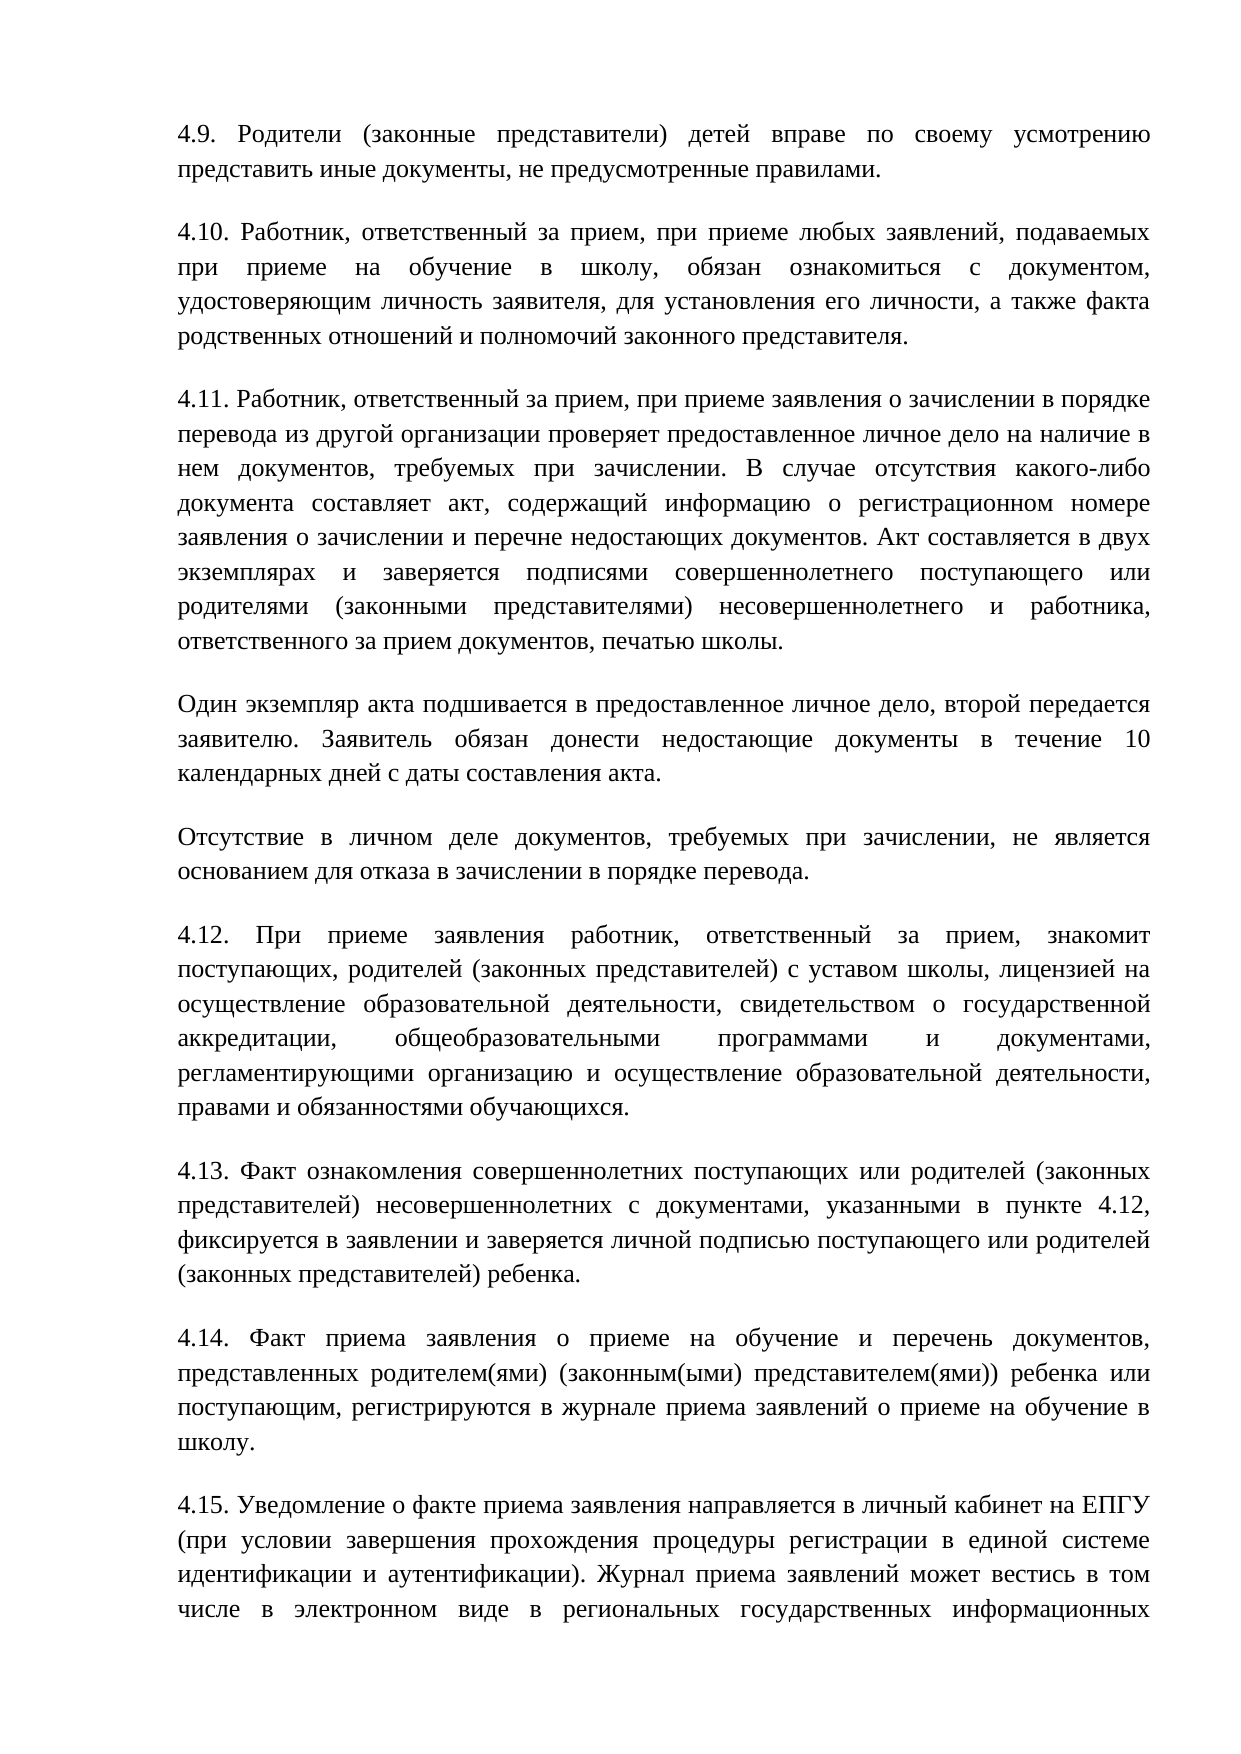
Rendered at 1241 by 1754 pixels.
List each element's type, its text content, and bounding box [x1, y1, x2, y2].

text Один экземпляр акта подшивается в предоставленное личное дело, второй передается заявителю. Заявитель обязан донести недостающие документы в течение 10 календарных дней с даты составления акта. [177, 786, 1152, 885]
text 4.10. Работник, ответственный за прием, при приеме любых заявлений, подаваемых при приеме на обучение в школу, обязан ознакомиться с документом, удостоверяющим личность заявителя, для установления его личности, а также факта родственных отношений и полномочий законного представителя. [177, 314, 1152, 448]
text 4.11. Работник, ответственный за прием, при приеме заявления о зачислении в порядке перевода из другой организации проверяет предоставленное личное дело на наличие в нем документов, требуемых при зачислении. В случае отсутствия какого-либо документа составляет акт, содержащий информацию о регистрационном номере заявления о зачислении и перечне недостающих документов. Акт составляется в двух экземплярах и заверяется подписями совершеннолетнего поступающего или родителями (законными представителями) несовершеннолетнего и работника, ответственного за прием документов, печатью школы. [177, 481, 1152, 753]
text 4.13. Факт ознакомления совершеннолетних поступающих или родителей (законных представителей) несовершеннолетних с документами, указанными в пункте 4.12, фиксируется в заявлении и заверяется личной подписью поступающего или родителей (законных представителей) ребенка. [177, 1253, 1152, 1387]
text 4.9. Родители (законные представители) детей вправе по своему усмотрению представить иные документы, не предусмотренные правилами. [177, 216, 1152, 281]
text 4.14. Факт приема заявления о приеме на обучение и перечень документов, представленных родителем(ями) (законным(ыми) представителем(ями)) ребенка или поступающим, регистрируются в журнале приема заявлений о приеме на обучение в школу. [177, 1420, 1152, 1554]
text 4.12. При приеме заявления работник, ответственный за прием, знакомит поступающих, родителей (законных представителей) с уставом школы, лицензией на осуществление образовательной деятельности, свидетельством о государственной аккредитации, общеобразовательными программами и документами, регламентирующими организацию и осуществление образовательной деятельности, правами и обязанностями обучающихся. [177, 1017, 1152, 1219]
text Отсутствие в личном деле документов, требуемых при зачислении, не является основанием для отказа в зачислении в порядке перевода. [177, 919, 1152, 983]
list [221, 118, 1133, 183]
